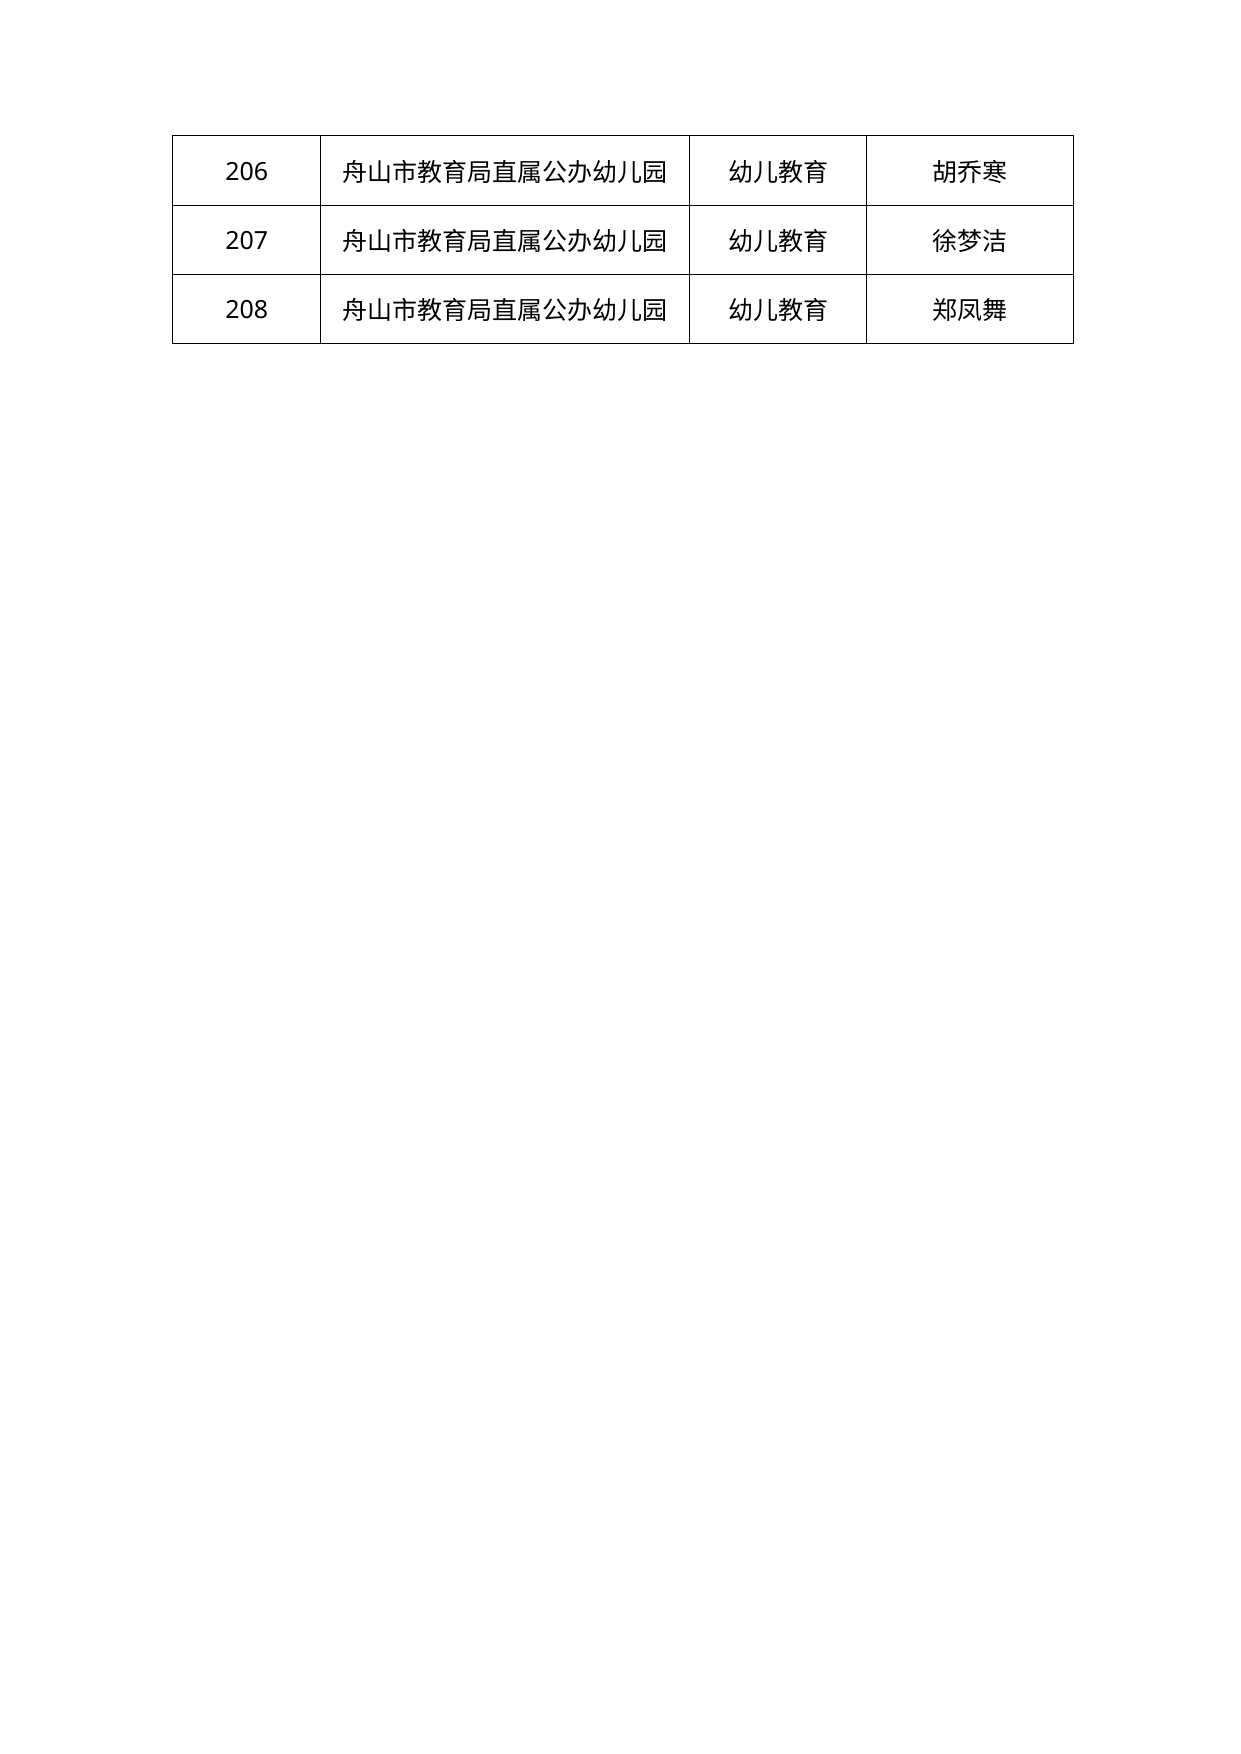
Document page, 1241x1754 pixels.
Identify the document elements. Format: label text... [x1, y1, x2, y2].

table_cell 徐梦洁 [867, 206, 1073, 274]
table_cell 幼儿教育 [690, 136, 866, 204]
table_cell 郑凤舞 [867, 275, 1073, 343]
table_cell 舟山市教育局直属公办幼儿园 [321, 275, 689, 343]
table_cell 幼儿教育 [690, 275, 866, 343]
table_cell 胡乔寒 [867, 136, 1073, 204]
table_cell 208 [173, 275, 320, 343]
table_cell 舟山市教育局直属公办幼儿园 [321, 206, 689, 274]
table_cell 206 [173, 136, 320, 204]
table_cell 207 [173, 206, 320, 274]
table_cell 幼儿教育 [690, 206, 866, 274]
table_cell 舟山市教育局直属公办幼儿园 [321, 136, 689, 204]
